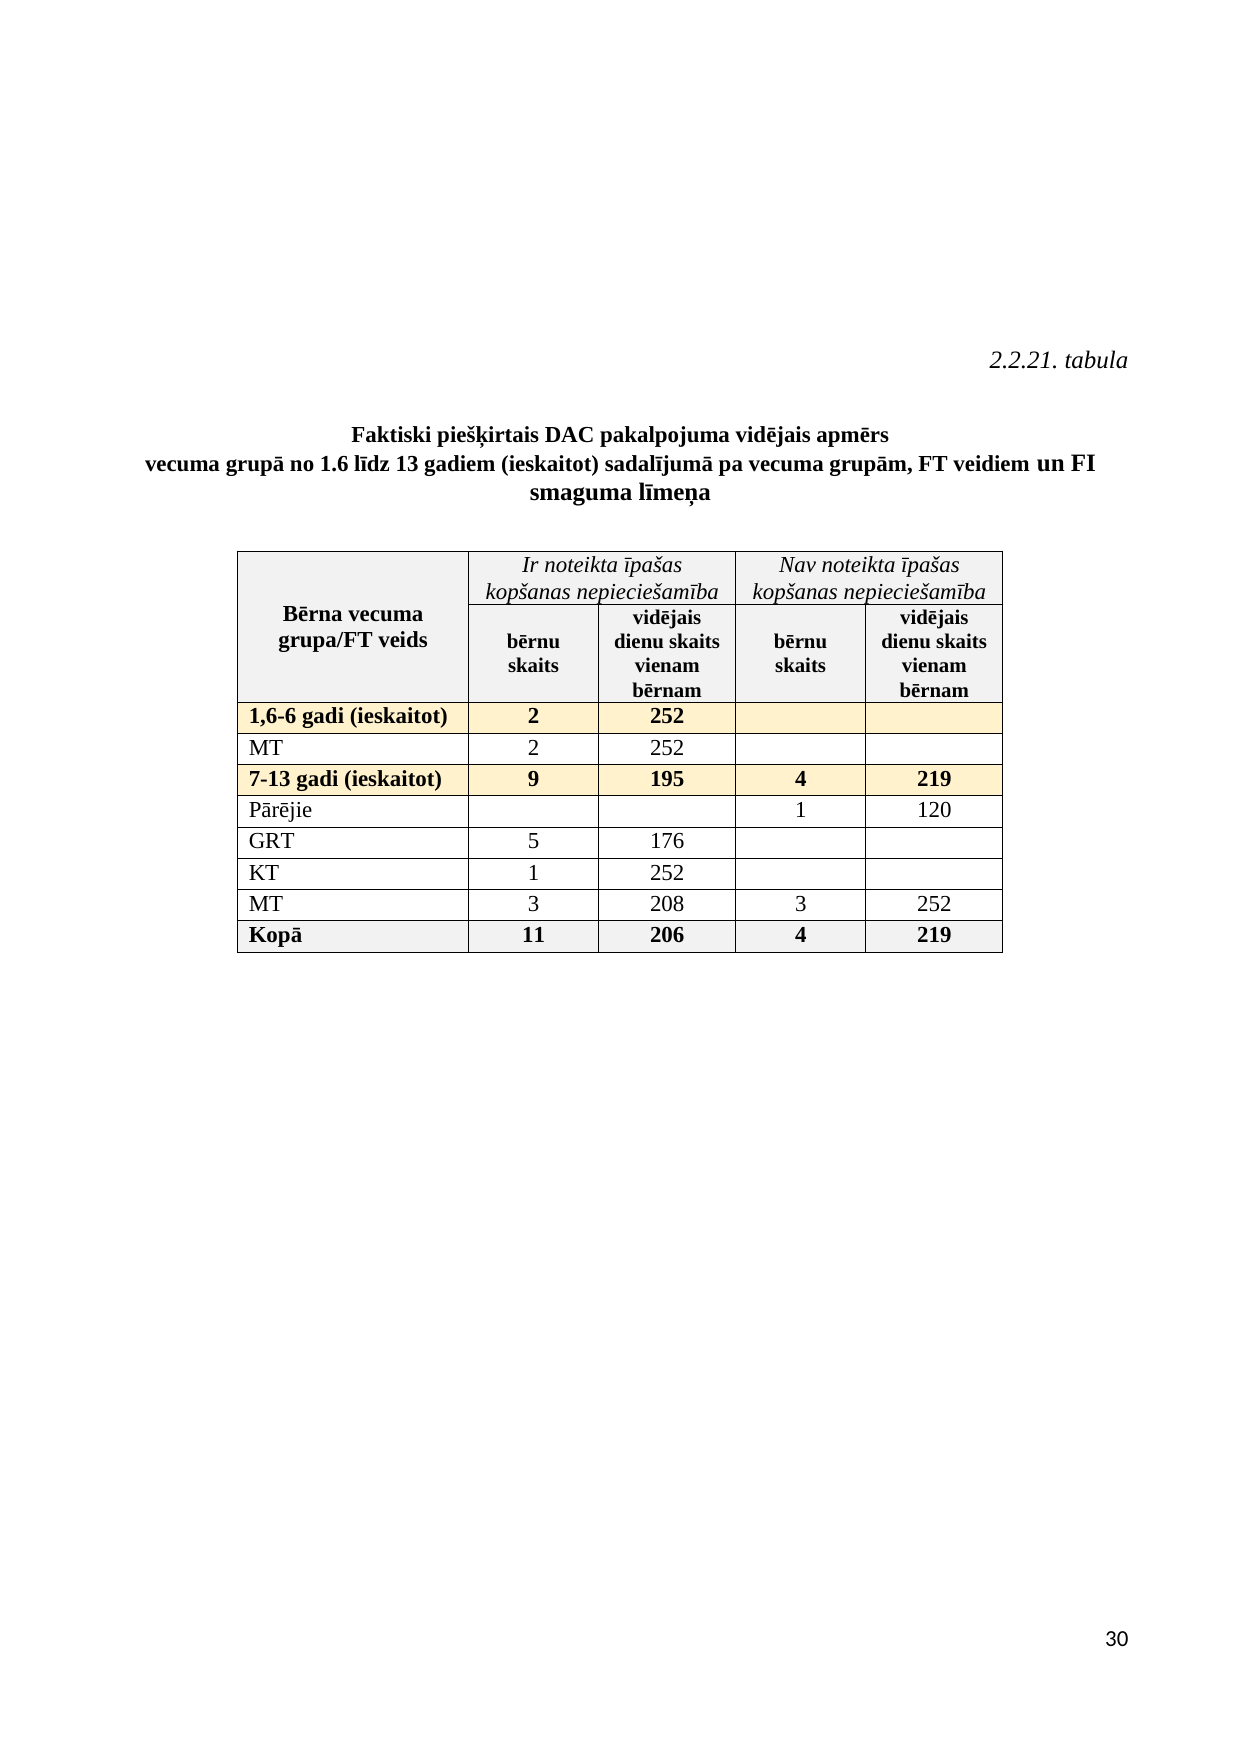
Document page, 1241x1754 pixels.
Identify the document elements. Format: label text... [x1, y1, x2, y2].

table_cell [736, 734, 865, 764]
table_cell [866, 828, 1002, 858]
table_cell 1,6-6 gadi (ieskaitot) [238, 703, 468, 733]
table_cell MT [238, 734, 468, 764]
table_cell bērnu skaits [469, 605, 598, 702]
table_cell vidējais dienu skaits vienam bērnam [599, 605, 735, 702]
text 2.2.21. tabula [112, 346, 1128, 374]
table_cell 195 [599, 765, 735, 795]
table_cell Pārējie [238, 796, 468, 827]
table_header Nav noteikta īpašas kopšanas nepieciešamība [736, 552, 1002, 604]
table_cell 176 [599, 828, 735, 858]
table_cell [736, 859, 865, 889]
table_cell 3 [469, 890, 598, 920]
table_cell 120 [866, 796, 1002, 827]
table_cell [736, 828, 865, 858]
table_cell 1 [469, 859, 598, 889]
table_cell 219 [866, 921, 1002, 952]
table_cell 4 [736, 921, 865, 952]
table_cell 7-13 gadi (ieskaitot) [238, 765, 468, 795]
table_cell MT [238, 890, 468, 920]
table_cell [866, 859, 1002, 889]
table_cell 206 [599, 921, 735, 952]
table_cell 5 [469, 828, 598, 858]
table_cell 252 [599, 703, 735, 733]
table_cell [866, 703, 1002, 733]
table_cell [866, 734, 1002, 764]
table_header Bērna vecuma grupa/FT veids [238, 552, 468, 702]
table_cell 252 [599, 859, 735, 889]
text Faktiski piešķirtais DAC pakalpojuma vidējais apmērs [112, 422, 1128, 448]
table_cell 219 [866, 765, 1002, 795]
table_cell 252 [599, 734, 735, 764]
table_cell 252 [866, 890, 1002, 920]
table_cell vidējais dienu skaits vienam bērnam [866, 605, 1002, 702]
table_cell 11 [469, 921, 598, 952]
table_cell [599, 796, 735, 827]
text vecuma grupā no 1.6 līdz 13 gadiem (ieskaitot) sadalījumā pa vecuma grupām, FT veidiem un FI smaguma līmeņa [112, 448, 1128, 505]
table_cell [736, 703, 865, 733]
table_cell 2 [469, 734, 598, 764]
table_cell [469, 796, 598, 827]
table_cell 1 [736, 796, 865, 827]
table_cell GRT [238, 828, 468, 858]
table_cell 3 [736, 890, 865, 920]
table_cell KT [238, 859, 468, 889]
table_cell 208 [599, 890, 735, 920]
table_cell 4 [736, 765, 865, 795]
table_cell 9 [469, 765, 598, 795]
table_cell 2 [469, 703, 598, 733]
table_header Ir noteikta īpašas kopšanas nepieciešamība [469, 552, 735, 604]
table_cell bērnu skaits [736, 605, 865, 702]
table_cell Kopā [238, 921, 468, 952]
